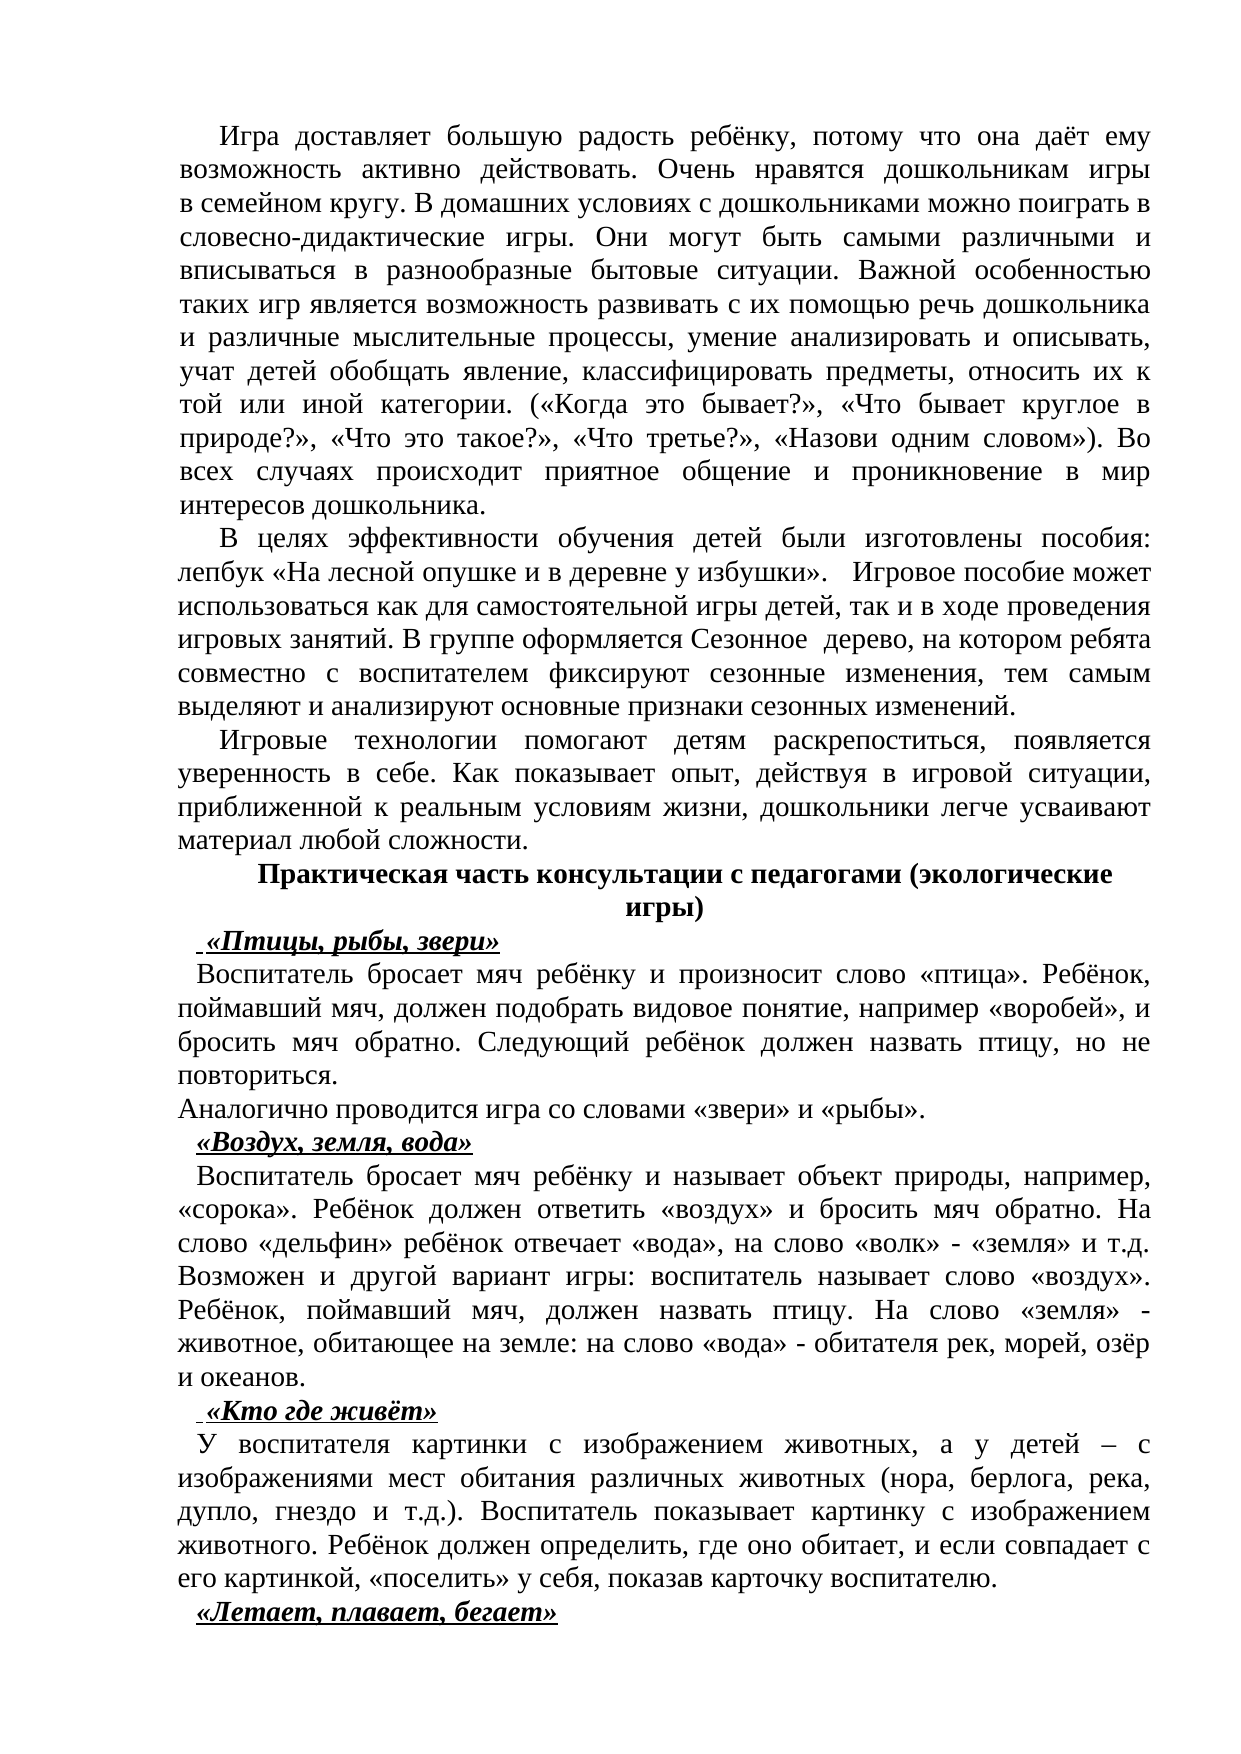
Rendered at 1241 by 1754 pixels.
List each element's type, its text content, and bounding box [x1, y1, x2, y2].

text «Птицы, рыбы, звери» [177, 923, 1152, 957]
text Игра доставляет большую радость ребёнку, потому что она даёт ему возможность активно действовать. Очень нравятся дошкольникам игры в семейном кругу. В домашних условиях с дошкольниками можно поиграть в словесно-дидактические игры. Они могут быть самыми различными и вписываться в разнообразные бытовые ситуации. Важной особенностью таких игр является возможность развивать с их помощью речь дошкольника и различные мыслительные процессы, умение анализировать и описывать, учат детей обобщать явление, классифицировать предметы, относить их к той или иной категории. («Когда это бывает?», «Что бывает круглое в природе?», «Что это такое?», «Что третье?», «Назови одним словом»). Во всех случаях происходит приятное общение и проникновение в мир интересов дошкольника. [179, 118, 1152, 521]
text «Летает, плавает, бегает» [177, 1594, 1152, 1627]
text Воспитатель бросает мяч ребёнку и называет объект природы, например, «сорока». Ребёнок должен ответить «воздух» и бросить мяч обратно. На слово «дельфин» ребёнок отвечает «вода», на слово «волк» - «земля» и т.д. Возможен и другой вариант игры: воспитатель называет слово «воздух». Ребёнок, поймавший мяч, должен назвать птицу. На слово «земля» - животное, обитающее на земле: на слово «вода» - обитателя рек, морей, озёр и океанов. [177, 1158, 1152, 1393]
text В целях эффективности обучения детей были изготовлены пособия: лепбук «На лесной опушке и в деревне у избушки». Игровое пособие может использоваться как для самостоятельной игры детей, так и в ходе проведения игровых занятий. В группе оформляется Сезонное дерево, на котором ребята совместно с воспитателем фиксируют сезонные изменения, тем самым выделяют и анализируют основные признаки сезонных изменений. [177, 521, 1152, 722]
text «Воздух, земля, вода» [177, 1124, 1152, 1158]
text Практическая часть консультации с педагогами (экологические игры) [177, 856, 1152, 923]
text Воспитатель бросает мяч ребёнку и произносит слово «птица». Ребёнок, поймавший мяч, должен подобрать видовое понятие, например «воробей», и бросить мяч обратно. Следующий ребёнок должен назвать птицу, но не повториться. Аналогично проводится игра со словами «звери» и «рыбы». [177, 957, 1152, 1124]
text «Кто где живёт» [177, 1393, 1152, 1426]
text У воспитателя картинки с изображением животных, а у детей – с изображениями мест обитания различных животных (нора, берлога, река, дупло, гнездо и т.д.). Воспитатель показывает картинку с изображением животного. Ребёнок должен определить, где оно обитает, и если совпадает с его картинкой, «поселить» у себя, показав карточку воспитателю. [177, 1426, 1152, 1594]
text Игровые технологии помогают детям раскрепоститься, появляется уверенность в себе. Как показывает опыт, действуя в игровой ситуации, приближенной к реальным условиям жизни, дошкольники легче усваивают материал любой сложности. [177, 722, 1152, 856]
